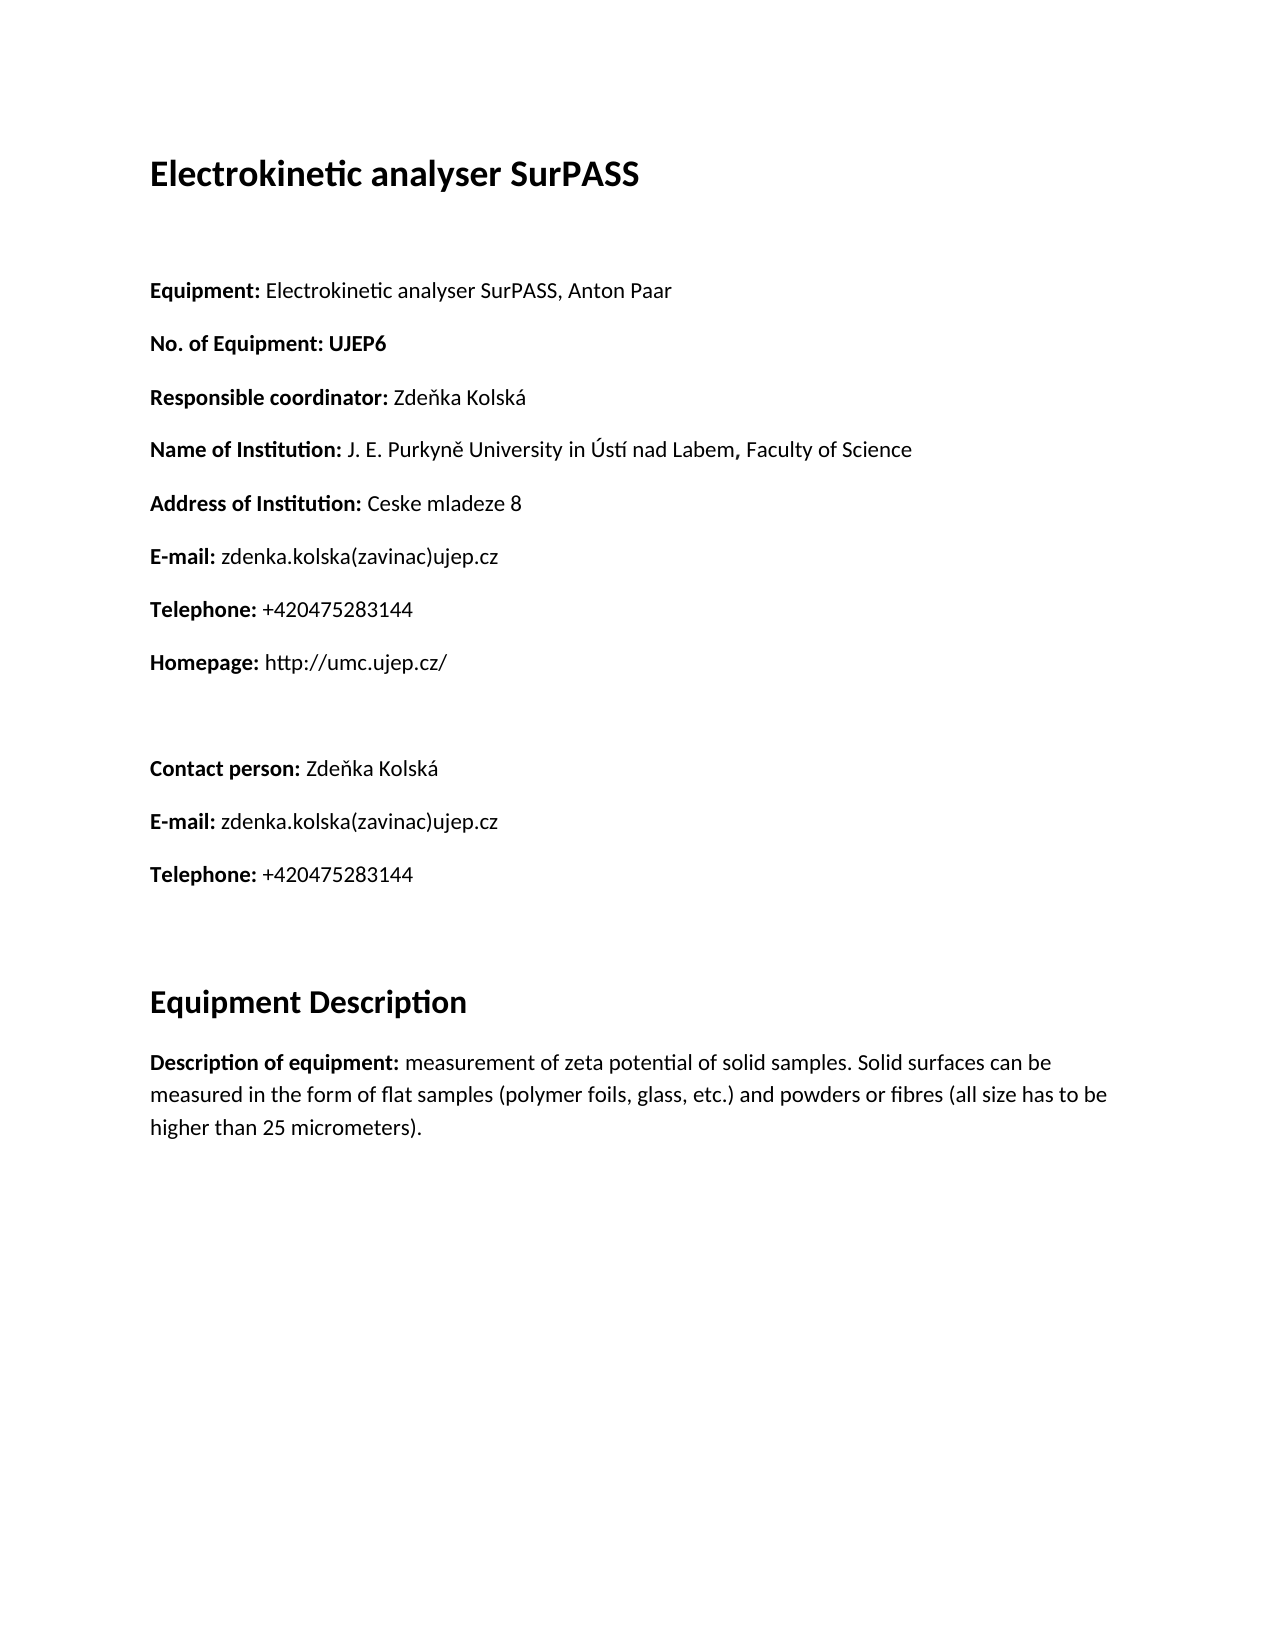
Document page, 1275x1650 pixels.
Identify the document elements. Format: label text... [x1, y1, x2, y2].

text No. of Equipment: UJEP6 [150, 329, 1125, 358]
text Address of Institution: Ceske mladeze 8 [150, 489, 1125, 517]
text Telephone: +420475283144 [150, 595, 1125, 623]
text E-mail: zdenka.kolska(zavinac)ujep.cz [150, 807, 1125, 835]
text Electrokinetic analyser SurPASS [150, 150, 1125, 196]
text Telephone: +420475283144 [150, 860, 1125, 888]
text Contact person: Zdeňka Kolská [150, 754, 1125, 782]
text Description of equipment: measurement of zeta potential of solid samples. Solid surfaces can be measured in the form of flat samples (polymer foils, glass, etc.) and powders or fibres (all size has to be higher than 25 micrometers). [150, 1048, 1125, 1141]
text Responsible coordinator: Zdeňka Kolská [150, 383, 1125, 411]
text Equipment Description [150, 981, 1125, 1022]
text Name of Institution: J. E. Purkyně University in Ústí nad Labem, Faculty of Science [746, 436, 1125, 464]
text Name of Institution: J. E. Purkyně University in Ústí nad Labem, Faculty of Science [150, 436, 735, 464]
text Equipment: Electrokinetic analyser SurPASS, Anton Paar [150, 277, 1125, 304]
text E-mail: zdenka.kolska(zavinac)ujep.cz [150, 542, 1125, 570]
text Homepage: http://umc.ujep.cz/ [150, 648, 1125, 676]
